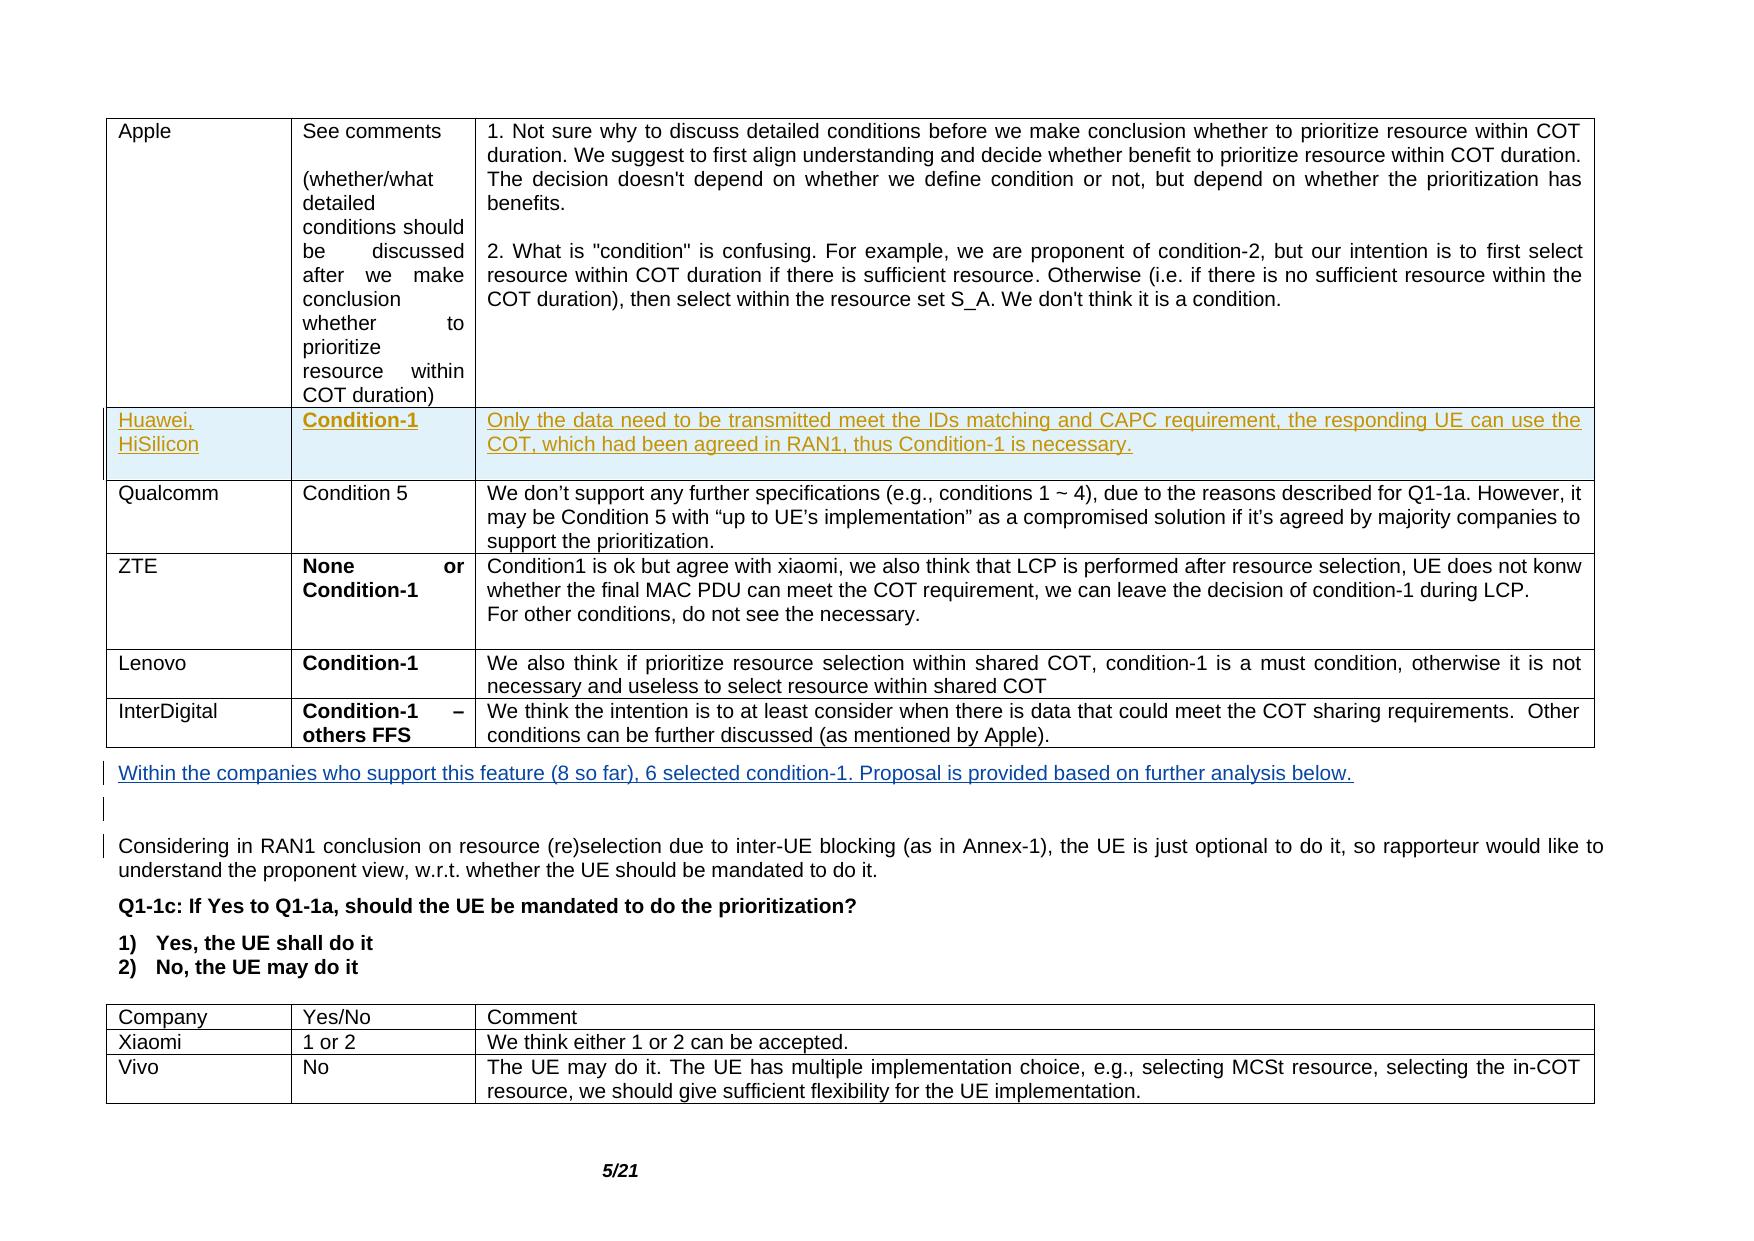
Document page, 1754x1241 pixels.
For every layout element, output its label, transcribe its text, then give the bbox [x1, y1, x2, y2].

table_cell None or Condition-1 [292, 554, 475, 649]
table_header Yes/No [292, 1005, 475, 1028]
table_cell InterDigital [107, 699, 291, 747]
table_cell We don’t support any further specifications (e.g., conditions 1 ~ 4), due to the reasons described for Q1-1a. However, it may be Condition 5 with “up to UE’s implementation” as a compromised solution if it’s agreed by majority companies to support the prioritization. [476, 481, 1594, 552]
table_cell 1. Not sure why to discuss detailed conditions before we make conclusion whether to prioritize resource within COT duration. We suggest to first align understanding and decide whether benefit to prioritize resource within COT duration. The decision doesn't depend on whether we define condition or not, but depend on whether the prioritization has benefits. 2. What is "condition" is confusing. For example, we are proponent of condition-2, but our intention is to first select resource within COT duration if there is sufficient resource. Otherwise (i.e. if there is no sufficient resource within the COT duration), then select within the resource set S_A. We don't think it is a condition. [476, 119, 1594, 407]
table_cell Condition-1 [292, 650, 475, 698]
table_cell 1 or 2 [292, 1030, 475, 1053]
text Considering in RAN1 conclusion on resource (re)selection due to inter-UE blocking (as in Annex-1), the UE is just optional to do it, so rapporteur would like to understand the proponent view, w.r.t. whether the UE should be mandated to do it. [118, 834, 1606, 882]
table_cell We also think if prioritize resource selection within shared COT, condition-1 is a must condition, otherwise it is not necessary and useless to select resource within shared COT [476, 650, 1594, 698]
table_cell We think the intention is to at least consider when there is data that could meet the COT sharing requirements. Other conditions can be further discussed (as mentioned by Apple). [476, 699, 1594, 747]
list No, the UE may do it [118, 954, 1606, 978]
table_header Company [107, 1005, 291, 1028]
table_cell We think either 1 or 2 can be accepted. [476, 1030, 1594, 1053]
list Yes, the UE shall do it [118, 931, 1606, 954]
table_cell Condition-1 – others FFS [292, 699, 475, 747]
table_cell ZTE [107, 554, 291, 649]
table_cell See comments (whether/what detailed conditions should be discussed after we make conclusion whether to prioritize resource within COT duration) [292, 119, 475, 407]
table_cell Lenovo [107, 650, 291, 698]
table_cell Qualcomm [107, 481, 291, 552]
table_cell No [292, 1055, 475, 1102]
table_header Comment [476, 1005, 1594, 1028]
table_cell The UE may do it. The UE has multiple implementation choice, e.g., selecting MCSt resource, selecting the in-COT resource, we should give sufficient flexibility for the UE implementation. [476, 1055, 1594, 1102]
text Q1-1c: If Yes to Q1-1a, should the UE be mandated to do the prioritization? [118, 894, 1606, 918]
table_cell Vivo [107, 1055, 291, 1102]
table_cell Condition1 is ok but agree with xiaomi, we also think that LCP is performed after resource selection, UE does not konw whether the final MAC PDU can meet the COT requirement, we can leave the decision of condition-1 during LCP. For other conditions, do not see the necessary. [476, 554, 1594, 649]
table_cell Apple [107, 119, 291, 407]
table_cell Condition 5 [292, 481, 475, 552]
table_cell Xiaomi [107, 1030, 291, 1053]
